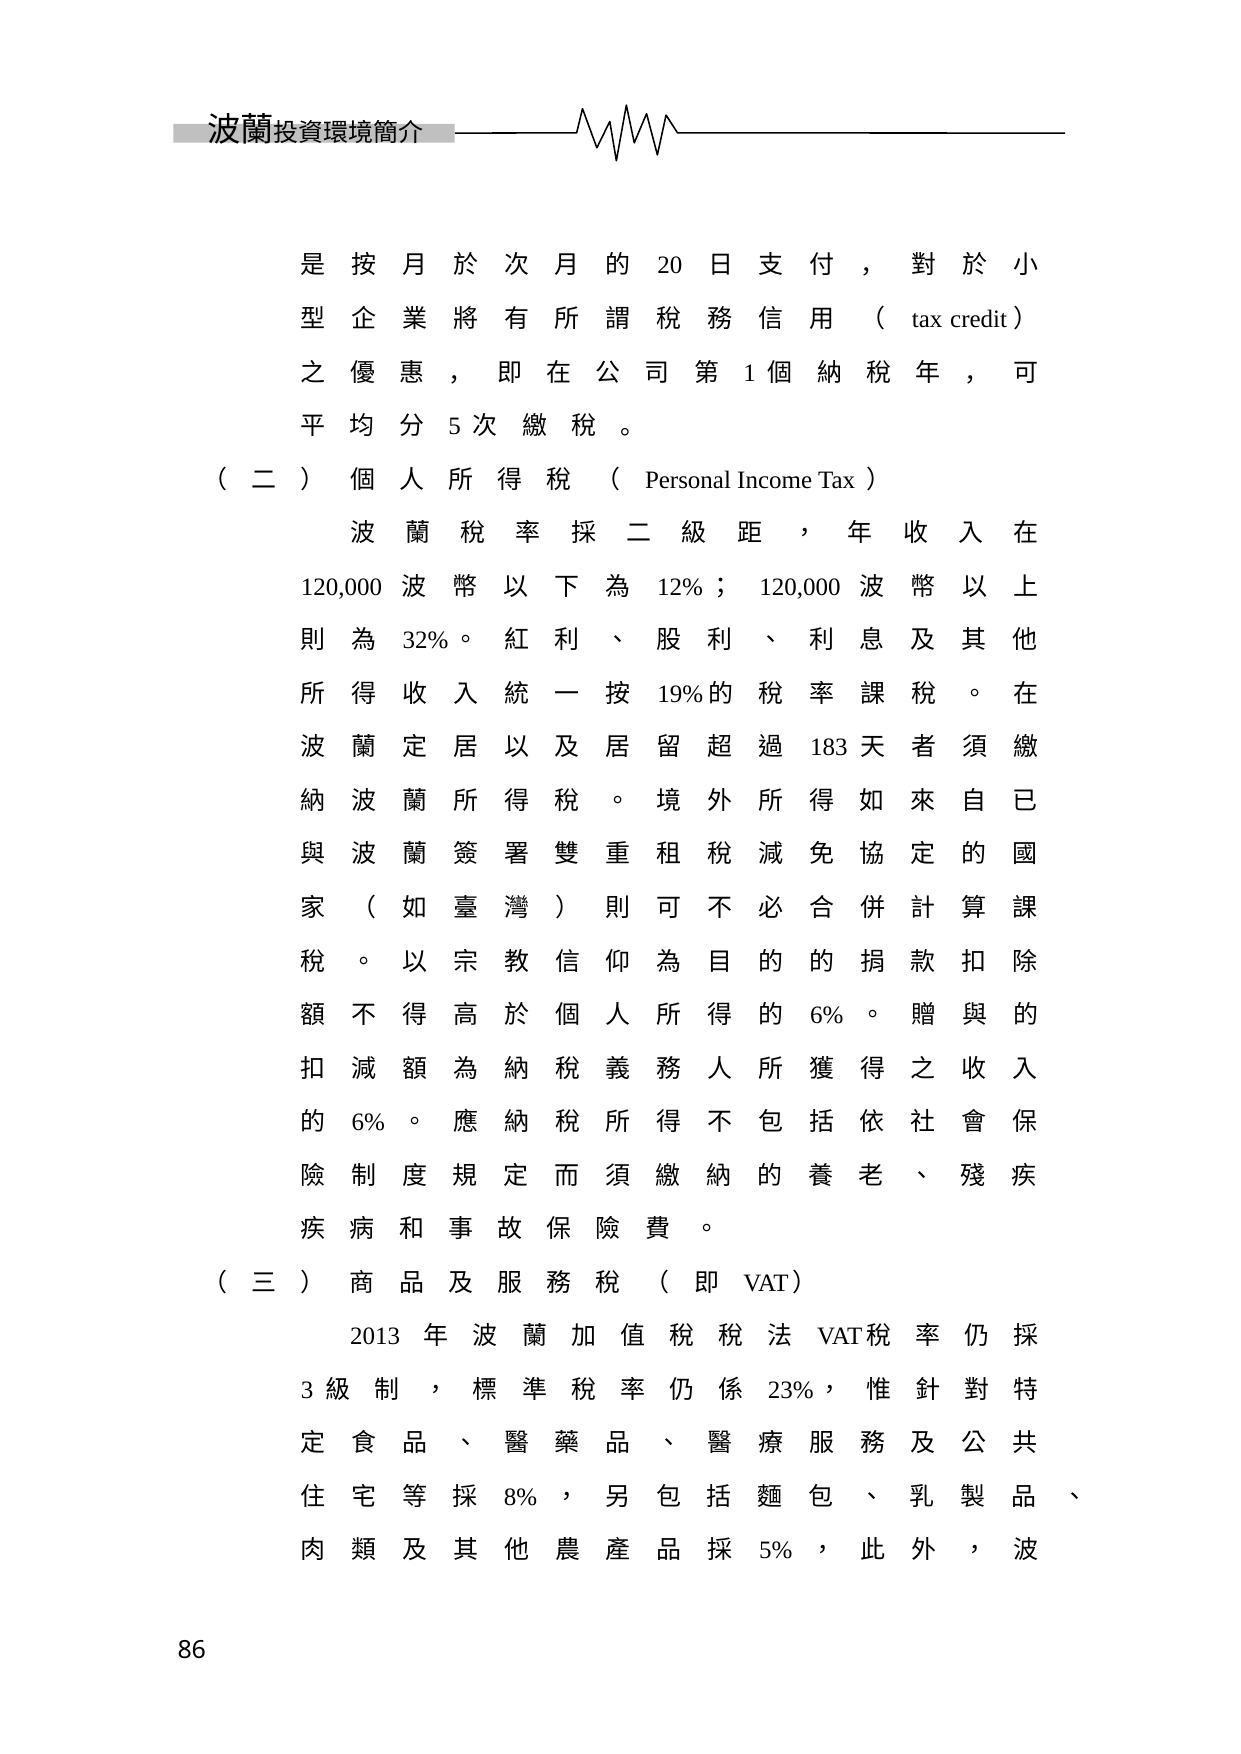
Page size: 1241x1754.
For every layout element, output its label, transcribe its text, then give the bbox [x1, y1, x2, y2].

text （三）商品及服務稅（即VAT） [202, 1253, 1063, 1307]
text 波蘭稅率採二級距，年收入在120,000波幣以下為12%；120,000波幣以上則為32%。紅利、股利、利息及其他所得收入統一按19%的稅率課稅。在波蘭定居以及居留超過183天者須繳納波蘭所得稅。境外所得如來自已與波蘭簽署雙重租稅減免協定的國家（如臺灣）則可不必合併計算課稅。以宗教信仰為目的的捐款扣除額不得高於個人所得的6%。贈與的扣減額為納稅義務人所獲得之收入的6%。應納稅所得不包括依社會保險制度規定而須繳納的養老、殘疾、疾病和事故保險費。 [276, 504, 1063, 1253]
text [276, 236, 1063, 450]
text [276, 1307, 1063, 1575]
text （二）個人所得稅（Personal Income Tax） [202, 450, 1063, 504]
